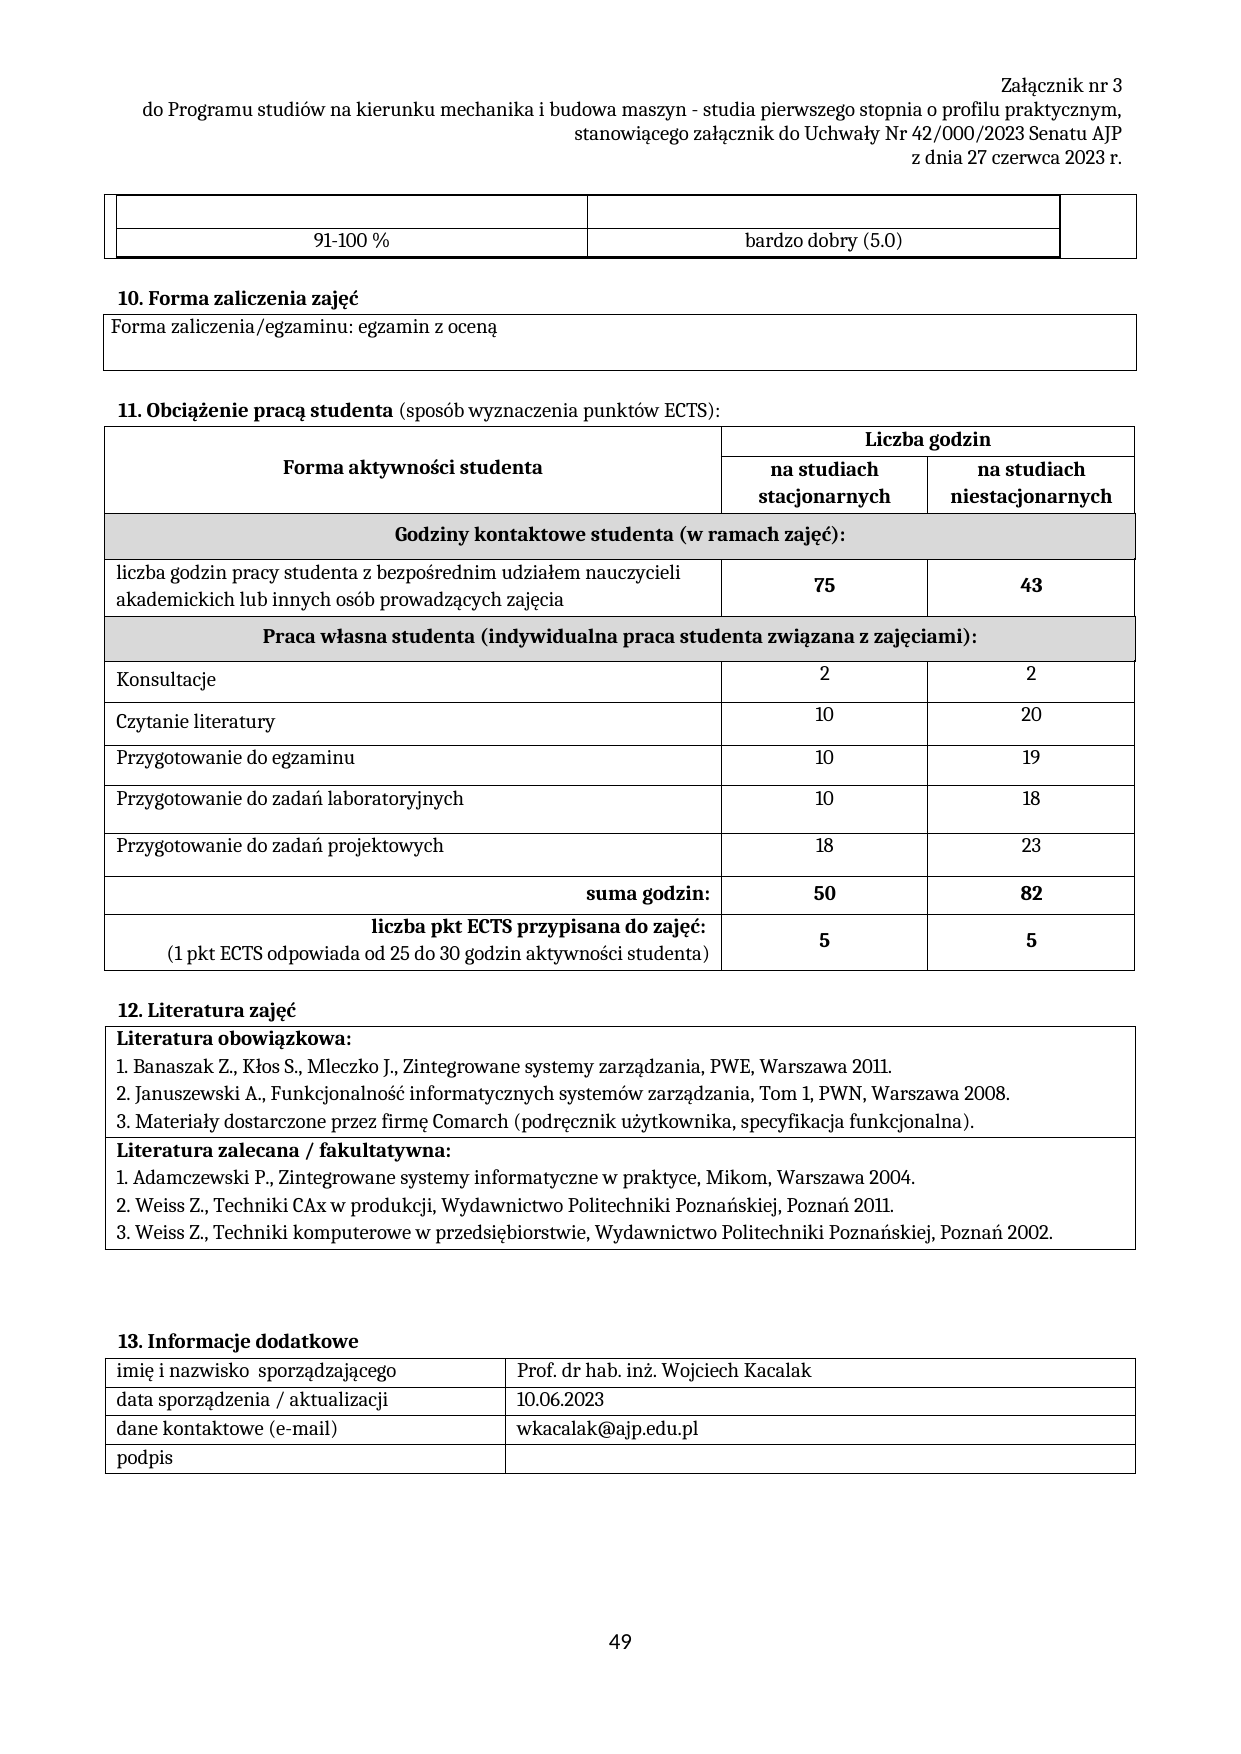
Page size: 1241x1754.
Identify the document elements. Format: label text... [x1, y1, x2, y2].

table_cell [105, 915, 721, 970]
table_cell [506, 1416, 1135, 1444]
text 13. Informacje dodatkowe [118, 1330, 1122, 1354]
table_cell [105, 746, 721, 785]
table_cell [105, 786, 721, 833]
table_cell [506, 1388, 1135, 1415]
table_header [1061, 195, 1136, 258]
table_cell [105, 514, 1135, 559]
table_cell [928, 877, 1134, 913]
text 10. Forma zaliczenia zajęć [118, 286, 1122, 310]
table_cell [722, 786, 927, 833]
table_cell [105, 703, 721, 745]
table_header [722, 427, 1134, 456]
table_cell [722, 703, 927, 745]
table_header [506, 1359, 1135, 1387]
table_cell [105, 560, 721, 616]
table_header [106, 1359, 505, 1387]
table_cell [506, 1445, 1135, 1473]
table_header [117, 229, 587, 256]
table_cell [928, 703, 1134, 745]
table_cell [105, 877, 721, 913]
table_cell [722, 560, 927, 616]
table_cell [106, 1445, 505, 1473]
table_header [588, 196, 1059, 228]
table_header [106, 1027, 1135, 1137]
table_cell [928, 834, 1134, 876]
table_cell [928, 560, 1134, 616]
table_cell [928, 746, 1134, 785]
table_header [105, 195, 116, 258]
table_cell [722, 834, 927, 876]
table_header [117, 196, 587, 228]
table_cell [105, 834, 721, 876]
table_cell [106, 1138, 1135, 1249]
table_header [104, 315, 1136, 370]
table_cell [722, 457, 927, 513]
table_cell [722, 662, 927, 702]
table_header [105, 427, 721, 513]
text 12. Literatura zajęć [118, 998, 1122, 1022]
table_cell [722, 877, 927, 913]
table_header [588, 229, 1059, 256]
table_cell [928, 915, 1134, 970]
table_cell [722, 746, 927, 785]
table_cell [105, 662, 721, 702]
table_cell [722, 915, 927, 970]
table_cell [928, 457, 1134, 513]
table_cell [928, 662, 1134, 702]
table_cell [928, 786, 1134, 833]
text 11. Obciążenie pracą studenta (sposób wyznaczenia punktów ECTS): [118, 398, 1122, 422]
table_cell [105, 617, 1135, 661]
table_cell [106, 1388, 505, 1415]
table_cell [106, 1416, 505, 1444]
